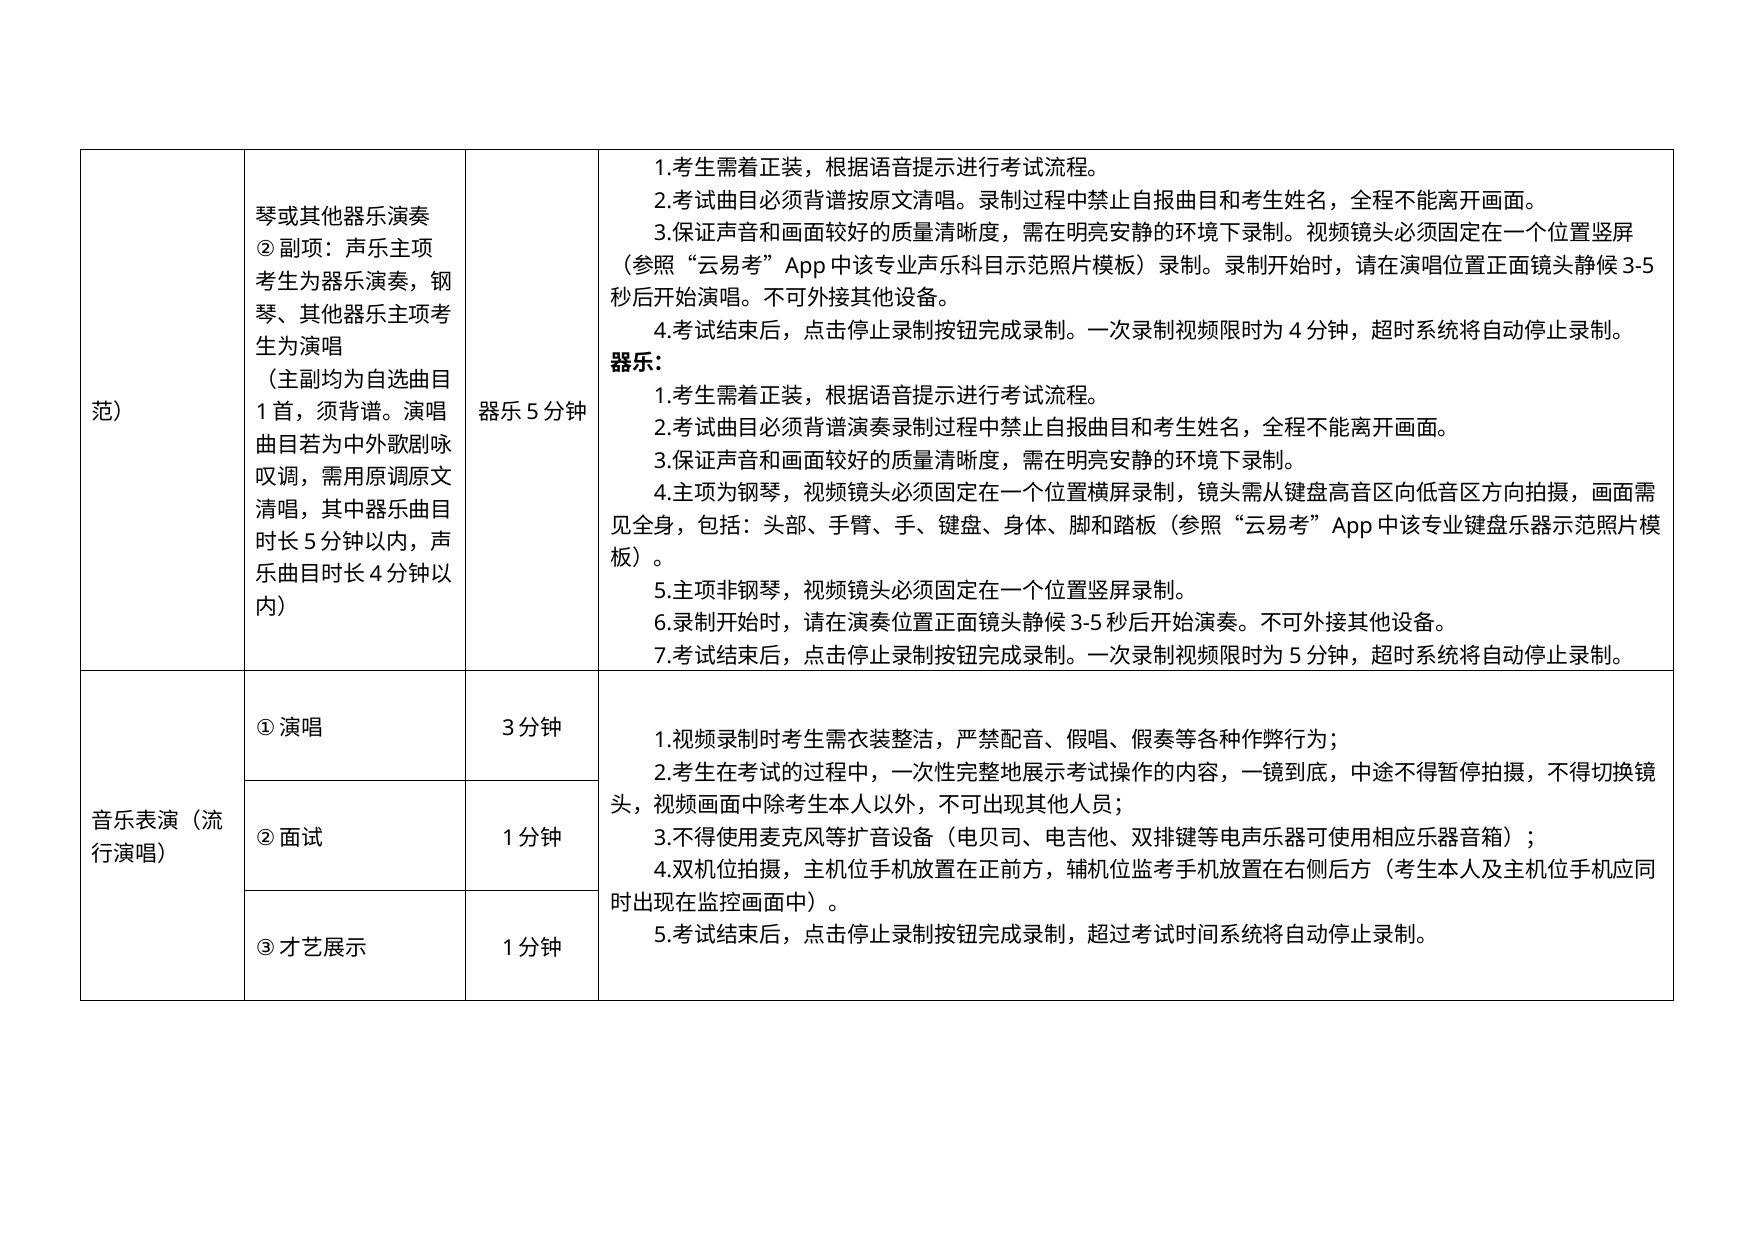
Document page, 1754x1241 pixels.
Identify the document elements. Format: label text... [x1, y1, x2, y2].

table_cell 声乐4分钟 器乐5分钟 [466, 150, 598, 670]
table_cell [599, 150, 1673, 670]
table_cell 3分钟 [466, 671, 598, 780]
table_cell 音乐表演（流行演唱） [81, 671, 244, 1000]
table_cell ②面试 [245, 781, 465, 890]
table_cell ③才艺展示 [245, 891, 465, 1000]
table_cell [245, 150, 465, 670]
table_cell 音乐学（师范） [81, 150, 244, 670]
table_cell 1.视频录制时考生需衣装整洁，严禁配音、假唱、假奏等各种作弊行为； 2.考生在考试的过程中，一次性完整地展示考试操作的内容，一镜到底，中途不得暂停拍摄，不得切换镜头，视频画面中除考生本人以外，不可出现其他人员； 3.不得使用麦克风等扩音设备（电贝司、电吉他、双排键等电声乐器可使用相应乐器音箱）； 4.双机位拍摄，主机位手机放置在正前方，辅机位监考手机放置在右侧后方（考生本人及主机位手机应同时出现在监控画面中）。 5.考试结束后，点击停止录制按钮完成录制，超过考试时间系统将自动停止录制。 [599, 671, 1673, 1000]
table_cell ①演唱 [245, 671, 465, 780]
table_cell 1分钟 [466, 891, 598, 1000]
table_cell 1分钟 [466, 781, 598, 890]
